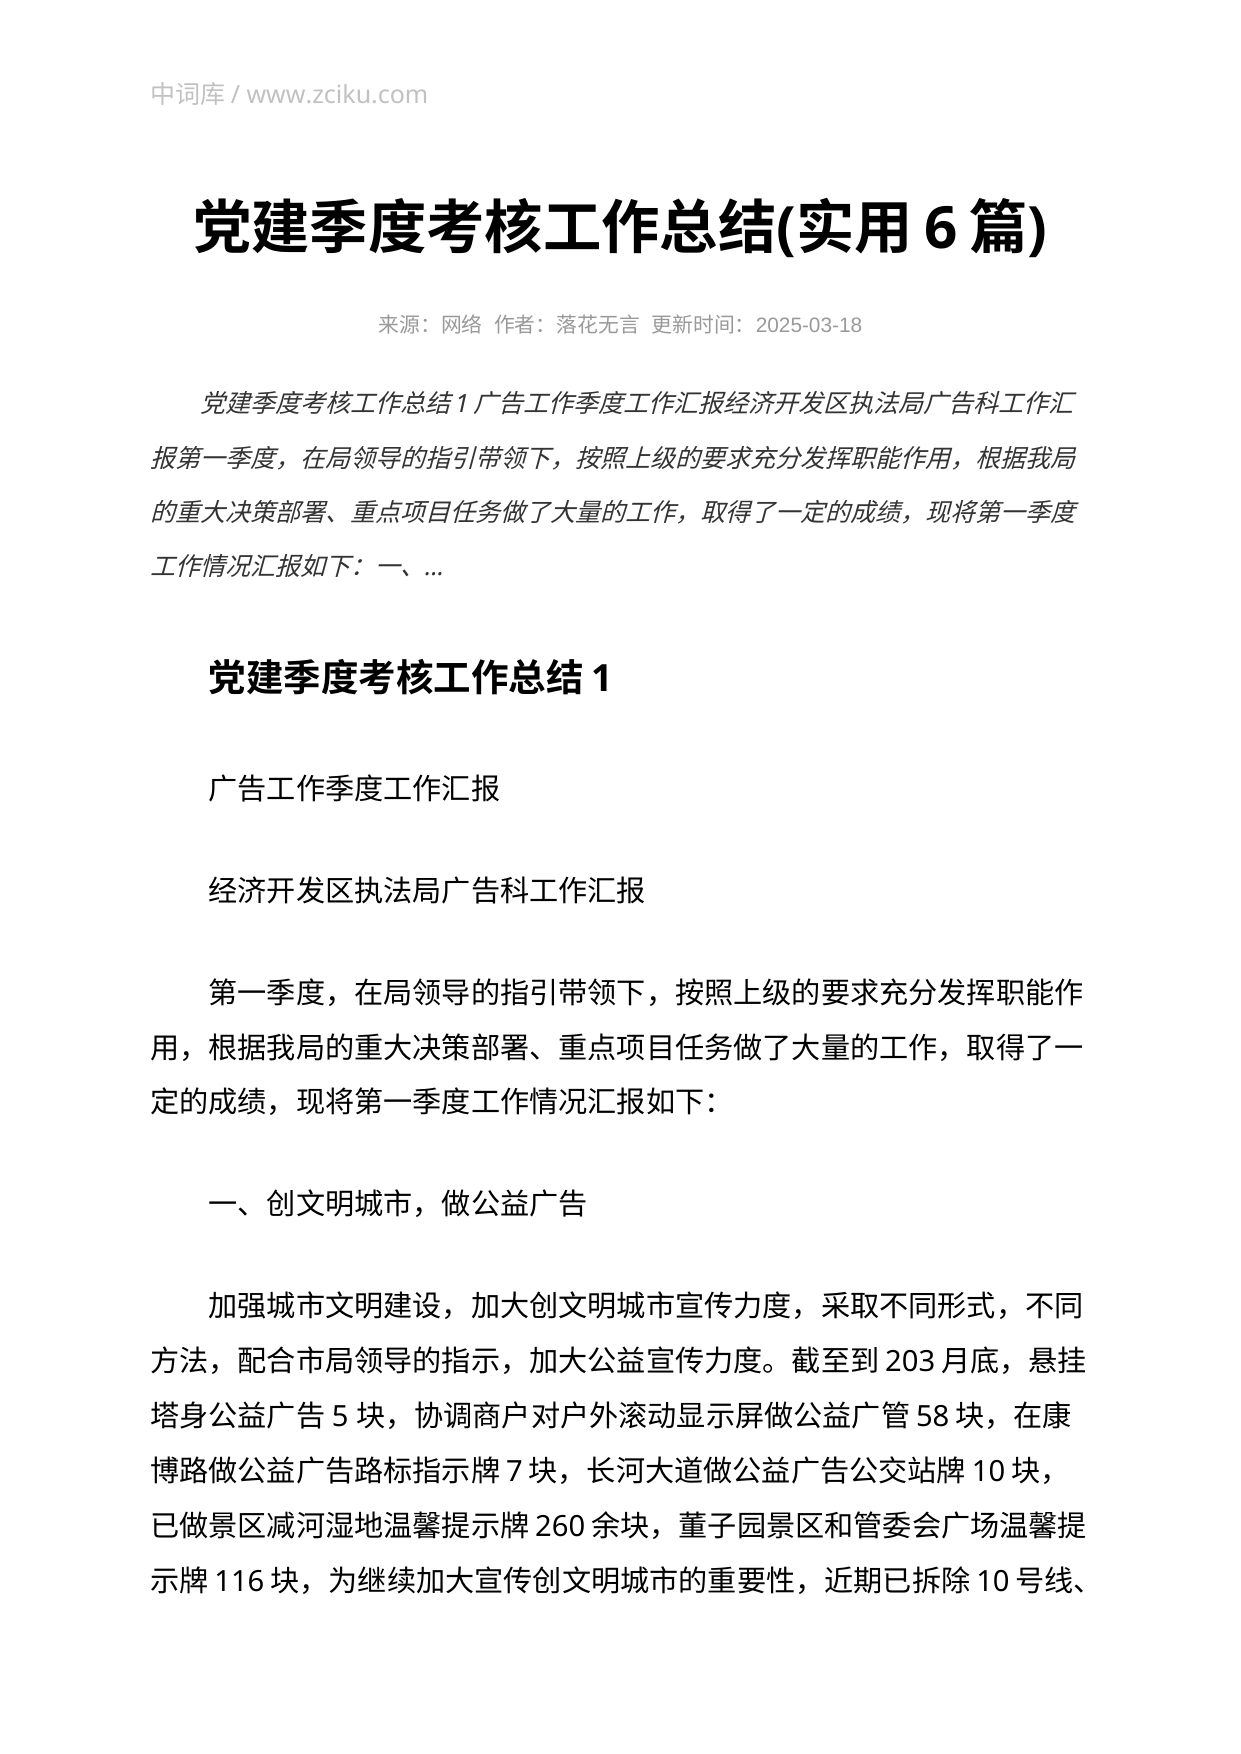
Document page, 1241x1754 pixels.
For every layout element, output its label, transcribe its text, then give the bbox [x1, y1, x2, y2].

subtitle 党建季度考核工作总结(实用6篇) [150, 181, 1090, 266]
text 第一季度，在局领导的指引带领下，按照上级的要求充分发挥职能作用，根据我局的重大决策部署、重点项目任务做了大量的工作，取得了一定的成绩，现将第一季度工作情况汇报如下： [150, 969, 1090, 1121]
text 党建季度考核工作总结1广告工作季度工作汇报经济开发区执法局广告科工作汇报第一季度，在局领导的指引带领下，按照上级的要求充分发挥职能作用，根据我局的重大决策部署、重点项目任务做了大量的工作，取得了一定的成绩，现将第一季度工作情况汇报如下：一、... [150, 384, 1090, 583]
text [150, 1283, 1090, 1600]
text 广告工作季度工作汇报 [150, 766, 1090, 808]
text 经济开发区执法局广告科工作汇报 [150, 867, 1090, 910]
text 一、创文明城市，做公益广告 [150, 1181, 1090, 1223]
text 来源：网络 作者：落花无言 更新时间：2025-03-18 [150, 313, 1090, 337]
text 党建季度考核工作总结1 [150, 648, 1090, 703]
